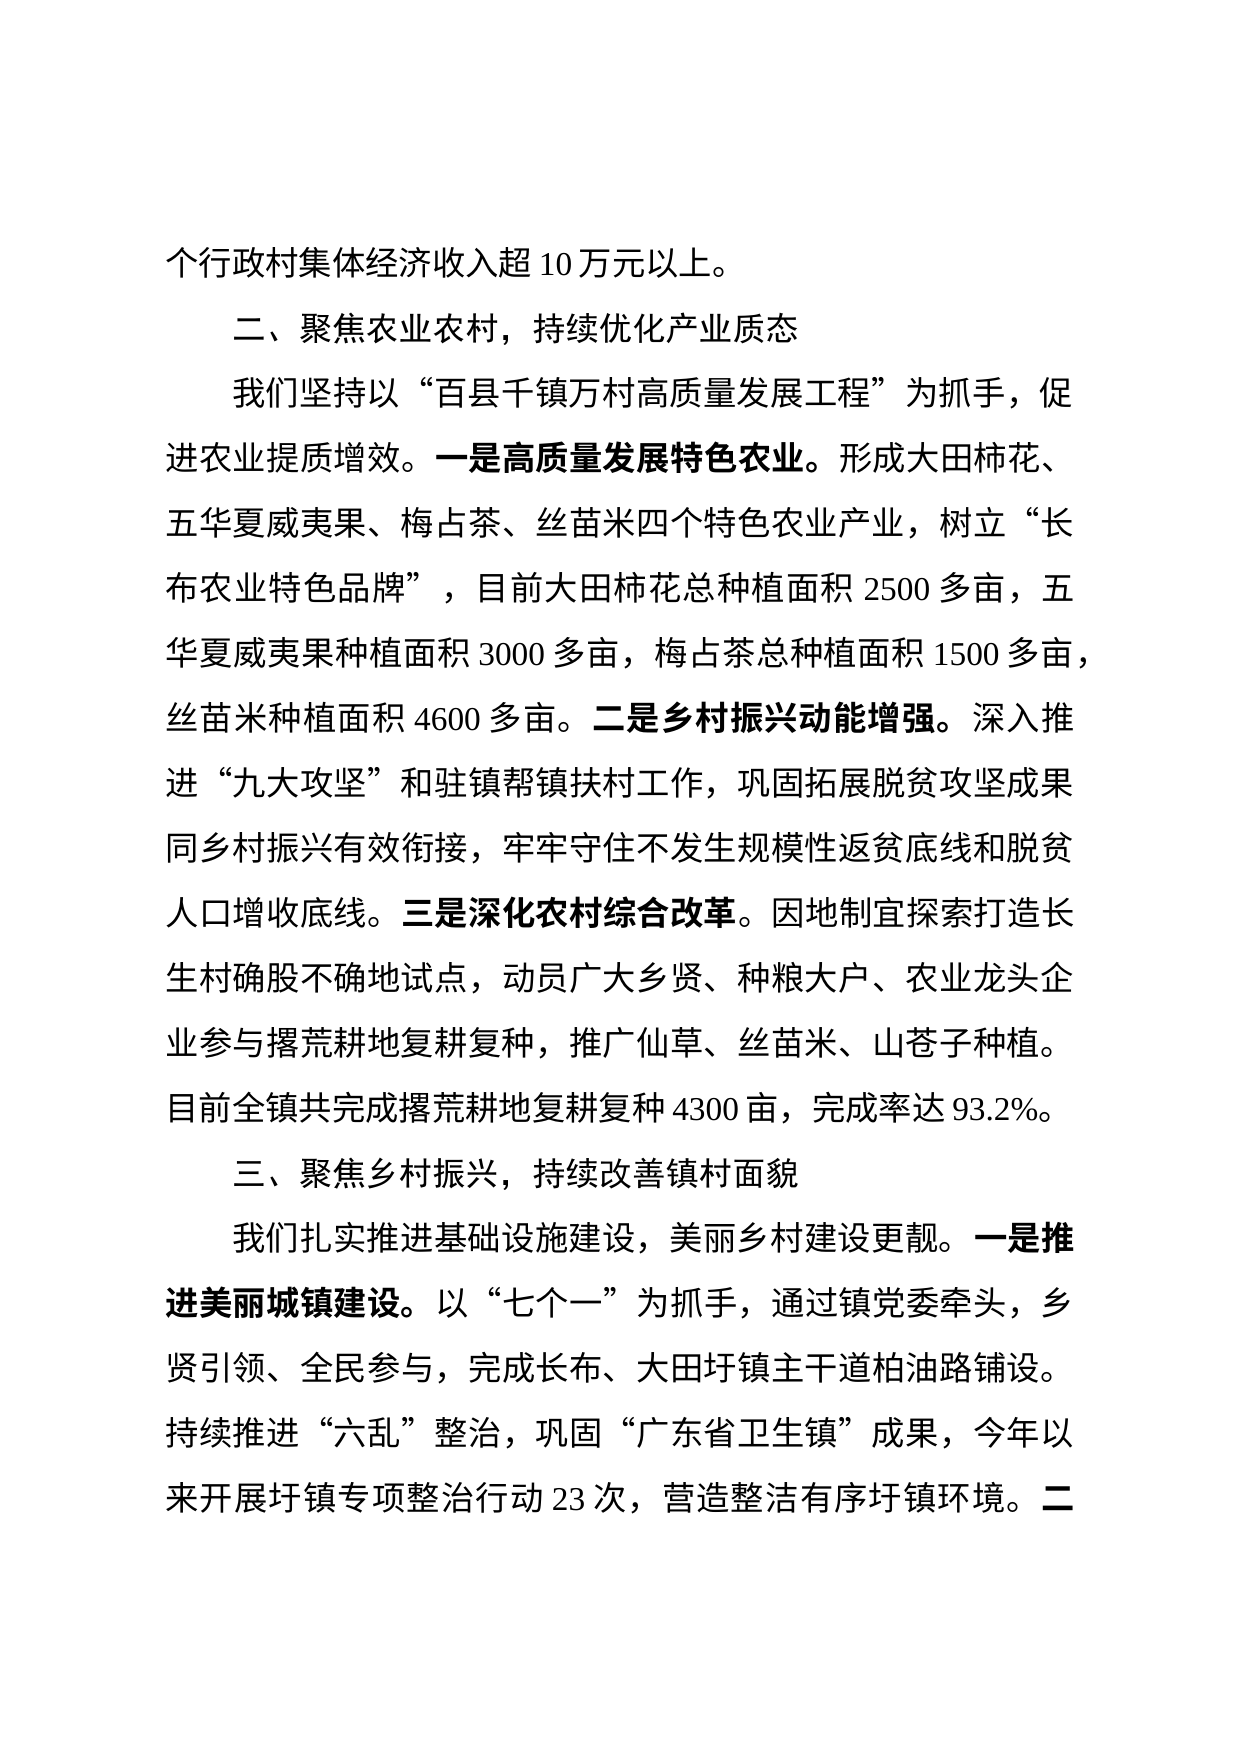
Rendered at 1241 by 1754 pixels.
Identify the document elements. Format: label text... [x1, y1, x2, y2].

text 二、聚焦农业农村，持续优化产业质态 [165, 293, 1075, 358]
text 三、聚焦乡村振兴，持续改善镇村面貌 [165, 1138, 1075, 1203]
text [165, 1203, 1075, 1528]
text 我们坚持以“百县千镇万村高质量发展工程”为抓手，促进农业提质增效。一是高质量发展特色农业。形成大田柿花、五华夏威夷果、梅占茶、丝苗米四个特色农业产业，树立“长布农业特色品牌”，目前大田柿花总种植面积2500多亩，五华夏威夷果种植面积3000多亩，梅占茶总种植面积1500多亩，丝苗米种植面积4600多亩。二是乡村振兴动能增强。深入推进“九大攻坚”和驻镇帮镇扶村工作，巩固拓展脱贫攻坚成果同乡村振兴有效衔接，牢牢守住不发生规模性返贫底线和脱贫人口增收底线。三是深化农村综合改革。因地制宜探索打造长生村确股不确地试点，动员广大乡贤、种粮大户、农业龙头企业参与撂荒耕地复耕复种，推广仙草、丝苗米、山苍子种植。目前全镇共完成撂荒耕地复耕复种4300亩，完成率达93.2%。 [165, 358, 1075, 1138]
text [165, 228, 1075, 293]
